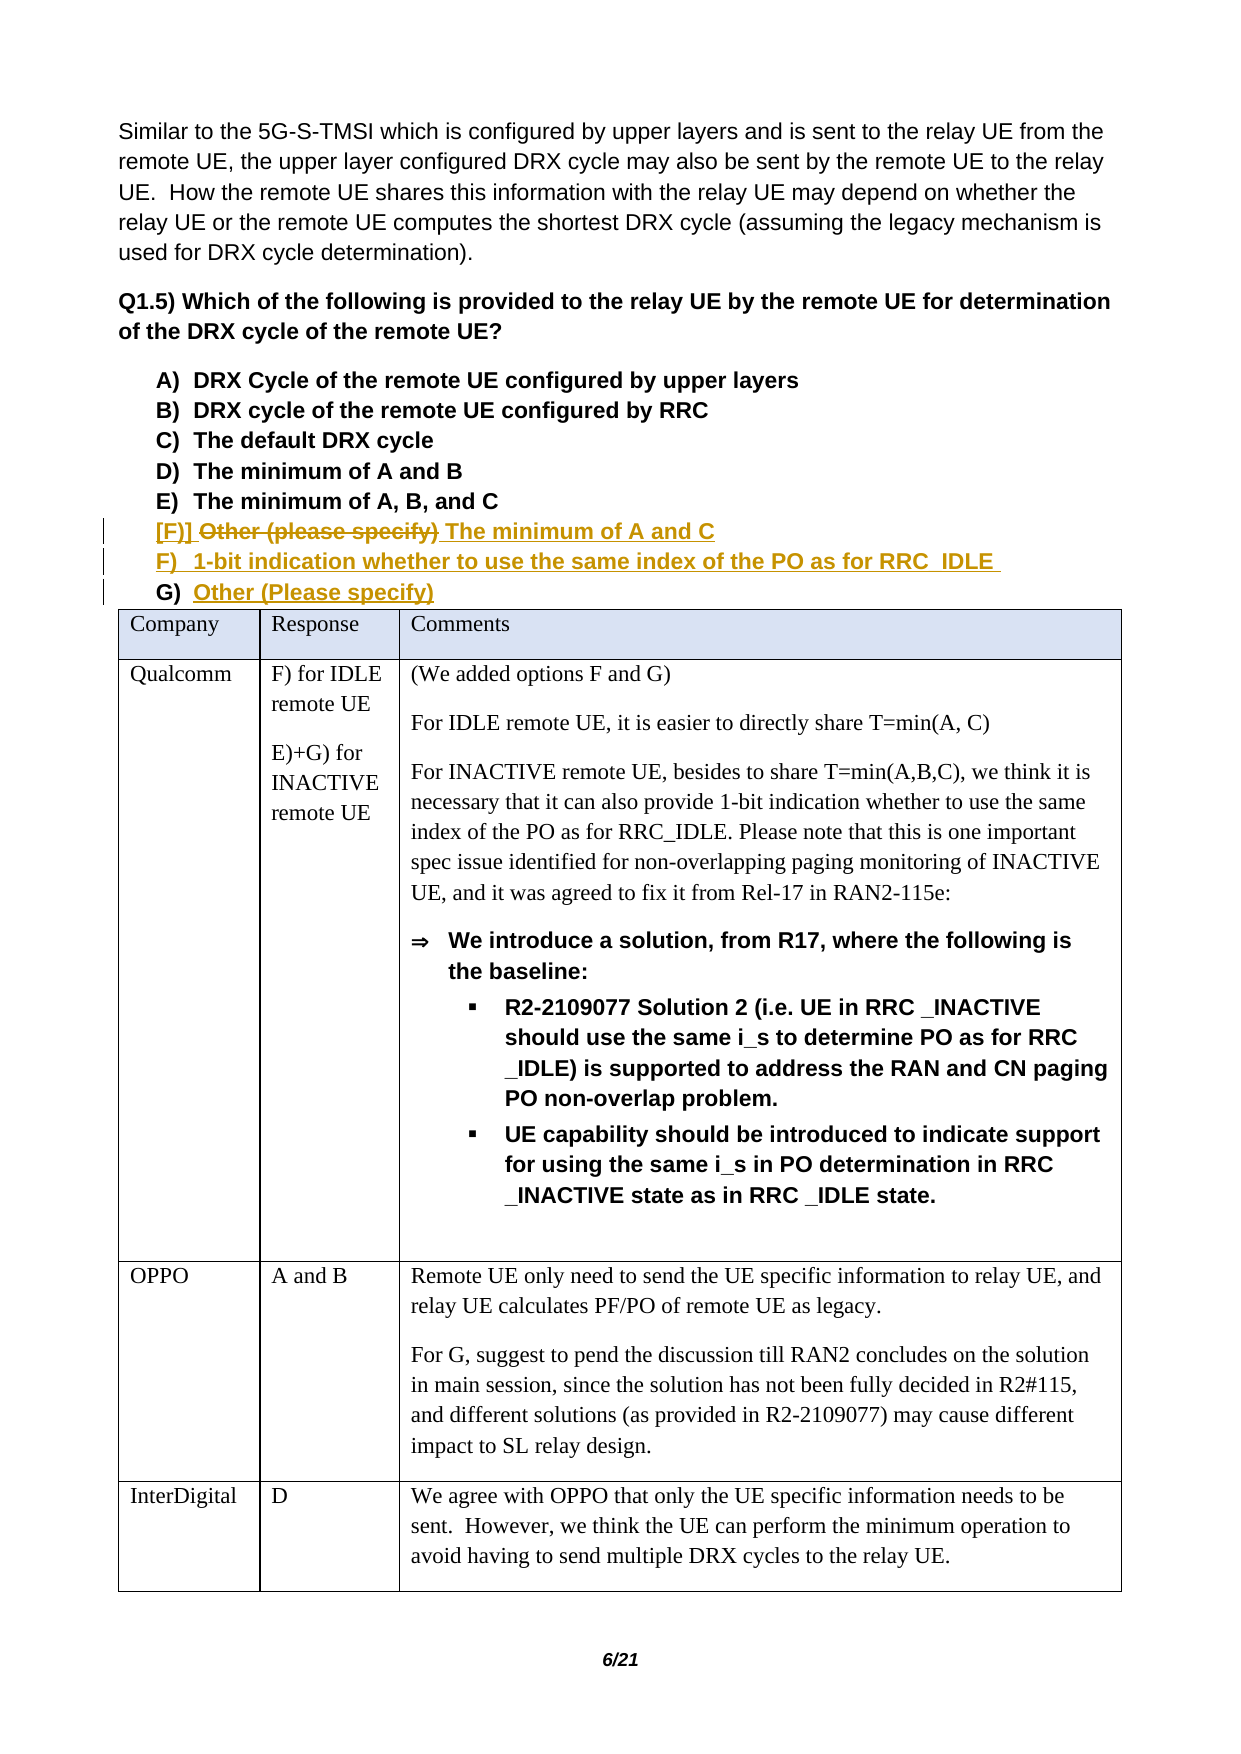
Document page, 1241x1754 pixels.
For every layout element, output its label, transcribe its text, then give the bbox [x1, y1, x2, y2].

table_cell Qualcomm [119, 660, 259, 1261]
table_cell D [261, 1482, 399, 1591]
table_cell InterDigital [119, 1482, 259, 1591]
table_cell We agree with OPPO that only the UE specific information needs to be sent. However, we think the UE can perform the minimum operation to avoid having to send multiple DRX cycles to the relay UE. [400, 1482, 1121, 1591]
list DRX Cycle of the remote UE configured by upper layers [156, 367, 1122, 393]
table_cell A and B [261, 1262, 399, 1481]
list The minimum of A, B, and C [156, 488, 1122, 514]
list DRX cycle of the remote UE configured by RRC [156, 397, 1122, 424]
table_header Response [261, 610, 399, 659]
table_header Company [119, 610, 259, 659]
table_header Comments [400, 610, 1121, 659]
table_cell OPPO [119, 1262, 259, 1481]
list The minimum of A and B [156, 458, 1122, 484]
table_cell Remote UE only need to send the UE specific information to relay UE, and relay UE calculates PF/PO of remote UE as legacy. For G, suggest to pend the discussion till RAN2 concludes on the solution in main session, since the solution has not been fully decided in R2#115, and different solutions (as provided in R2-2109077) may cause different impact to SL relay design. [400, 1262, 1121, 1481]
list The default DRX cycle [156, 427, 1122, 454]
text Q1.5) Which of the following is provided to the relay UE by the remote UE for determination of the DRX cycle of the remote UE? [118, 288, 1122, 344]
table_cell F) for IDLE remote UE E)+G) for INACTIVE remote UE [261, 660, 399, 1261]
table_cell (We added options F and G) For IDLE remote UE, it is easier to directly share T=min(A, C) For INACTIVE remote UE, besides to share T=min(A,B,C), we think it is necessary that it can also provide 1-bit indication whether to use the same index of the PO as for RRC_IDLE. Please note that this is one important spec issue identified for non-overlapping paging monitoring of INACTIVE UE, and it was agreed to fix it from Rel-17 in RAN2-115e: We introduce a solution, from R17, where the following is the baseline: R2-2109077 Solution 2 (i.e. UE in RRC _INACTIVE should use the same i_s to determine PO as for RRC _IDLE) is supported to address the RAN and CN paging PO non-overlap problem. UE capability should be introduced to indicate support for using the same i_s in PO determination in RRC _INACTIVE state as in RRC _IDLE state. [400, 660, 1121, 1261]
text Similar to the 5G-S-TMSI which is configured by upper layers and is sent to the relay UE from the remote UE, the upper layer configured DRX cycle may also be sent by the remote UE to the relay UE. How the remote UE shares this information with the relay UE may depend on whether the relay UE or the remote UE computes the shortest DRX cycle (assuming the legacy mechanism is used for DRX cycle determination). [118, 118, 1122, 265]
